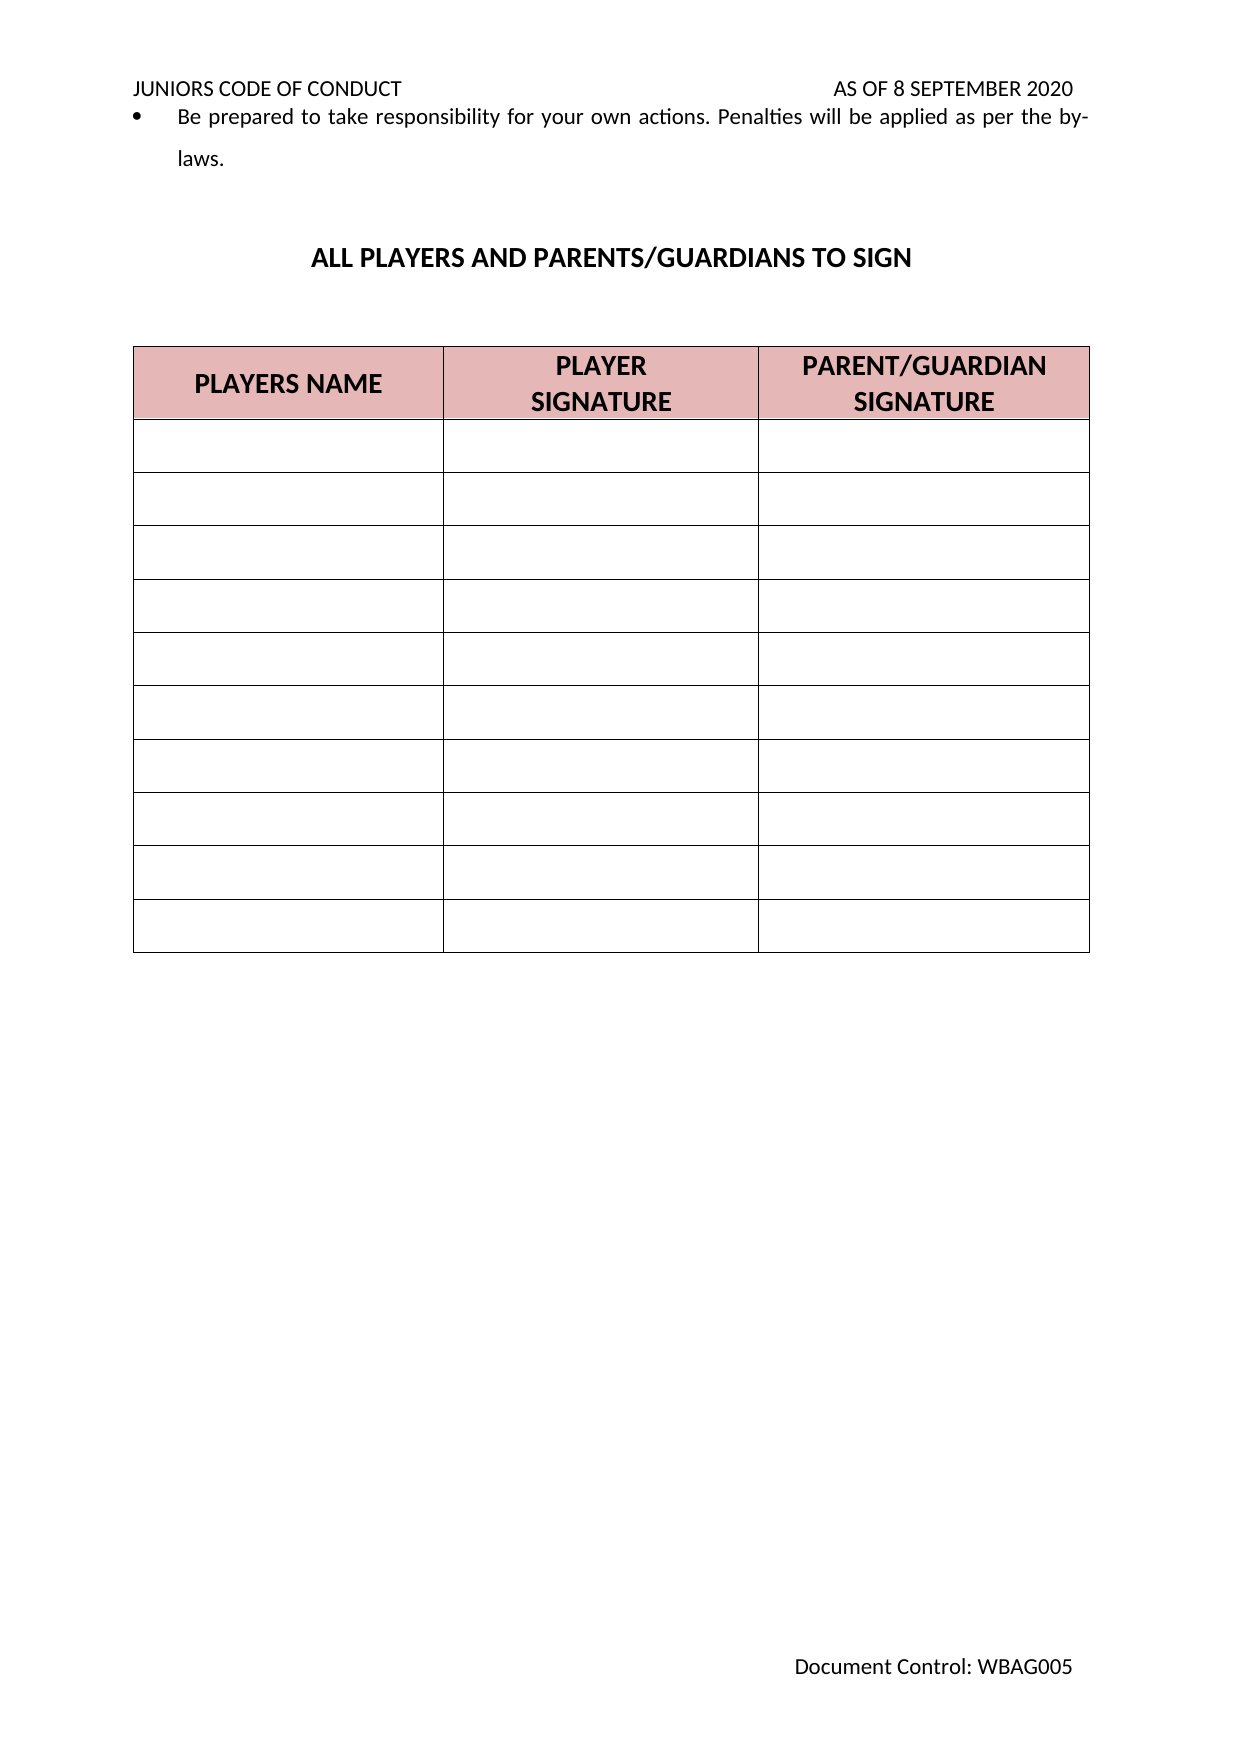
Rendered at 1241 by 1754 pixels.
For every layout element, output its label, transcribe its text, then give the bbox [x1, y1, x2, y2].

table_cell [444, 420, 758, 472]
table_cell [759, 633, 1089, 685]
table_cell [444, 846, 758, 898]
table_cell [134, 846, 443, 898]
table_cell [444, 793, 758, 845]
table_cell [134, 793, 443, 845]
table_cell [759, 473, 1089, 525]
table_header PARENT/GUARDIAN SIGNATURE [759, 347, 1089, 418]
table_cell [759, 846, 1089, 898]
table_cell [444, 740, 758, 792]
table_cell [759, 526, 1089, 578]
table_cell [134, 686, 443, 738]
table_cell [134, 580, 443, 632]
table_cell [444, 633, 758, 685]
table_cell [444, 526, 758, 578]
table_cell [134, 526, 443, 578]
text ALL PLAYERS AND PARENTS/GUARDIANS TO SIGN [133, 239, 1090, 275]
table_cell [134, 420, 443, 472]
table_cell [759, 580, 1089, 632]
table_cell [759, 686, 1089, 738]
table_cell [444, 900, 758, 952]
table_cell [759, 793, 1089, 845]
table_cell [759, 420, 1089, 472]
table_cell [444, 686, 758, 738]
table_cell [134, 473, 443, 525]
table_cell [134, 900, 443, 952]
table_header PLAYERS NAME [134, 347, 443, 418]
list Be prepared to take responsibility for your own actions. Penalties will be applied as per the by-laws. [133, 102, 1090, 172]
table_header PLAYER SIGNATURE [444, 347, 758, 418]
table_cell [134, 633, 443, 685]
table_cell [759, 900, 1089, 952]
table_cell [444, 580, 758, 632]
table_cell [759, 740, 1089, 792]
table_cell [444, 473, 758, 525]
table_cell [134, 740, 443, 792]
